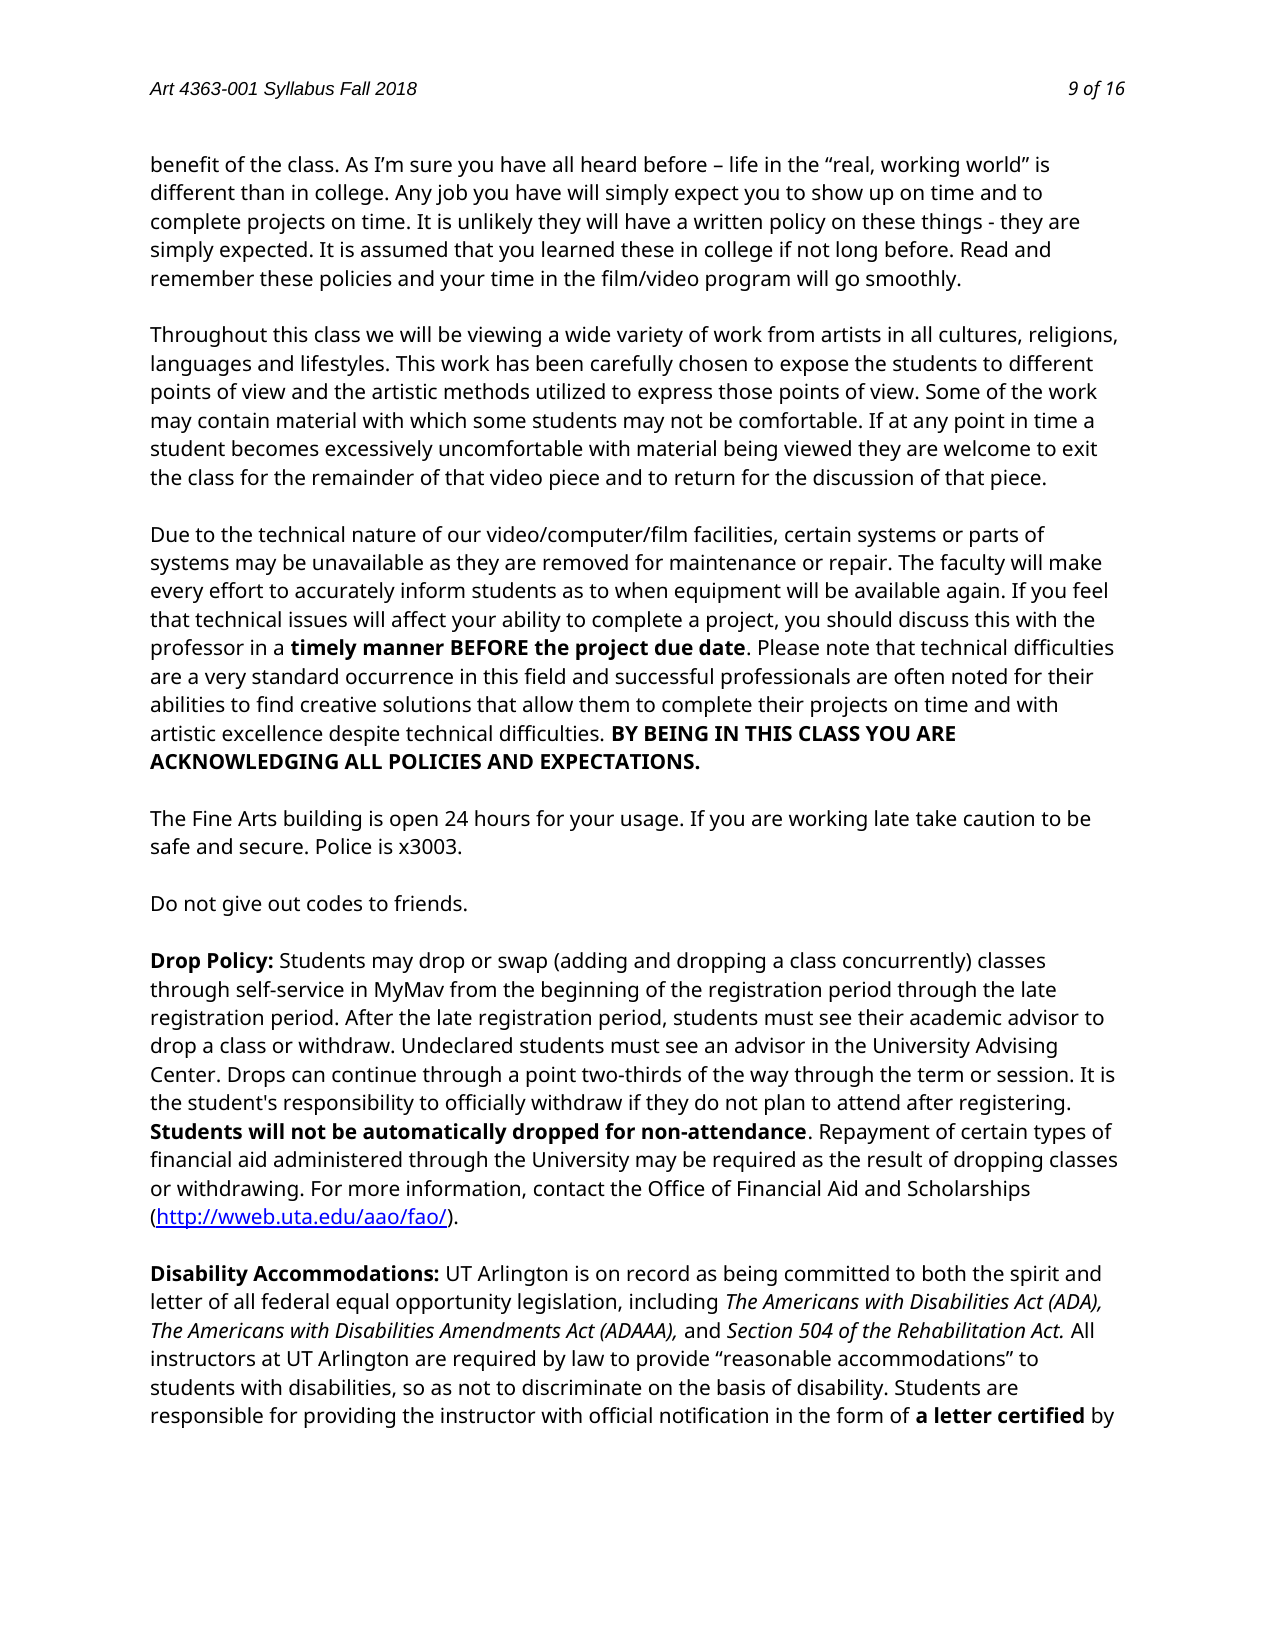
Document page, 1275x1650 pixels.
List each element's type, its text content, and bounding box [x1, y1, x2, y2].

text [150, 1259, 1125, 1430]
text Do not give out codes to friends. [150, 889, 1125, 918]
text Drop Policy: Students may drop or swap (adding and dropping a class concurrently) classes through self-service in MyMav from the beginning of the registration period through the late registration period. After the late registration period, students must see their academic advisor to drop a class or withdraw. Undeclared students must see an advisor in the University Advising Center. Drops can continue through a point two-thirds of the way through the term or session. It is the student's responsibility to officially withdraw if they do not plan to attend after registering. Students will not be automatically dropped for non-attendance. Repayment of certain types of financial aid administered through the University may be required as the result of dropping classes or withdrawing. For more information, contact the Office of Financial Aid and Scholarships (http://wweb.uta.edu/aao/fao/). [150, 946, 1125, 1231]
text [150, 150, 1125, 292]
text The Fine Arts building is open 24 hours for your usage. If you are working late take caution to be safe and secure. Police is x3003. [150, 804, 1125, 861]
text Throughout this class we will be viewing a wide variety of work from artists in all cultures, religions, languages and lifestyles. This work has been carefully chosen to expose the students to different points of view and the artistic methods utilized to express those points of view. Some of the work may contain material with which some students may not be comfortable. If at any point in time a student becomes excessively uncomfortable with material being viewed they are welcome to exit the class for the remainder of that video piece and to return for the discussion of that piece. [150, 321, 1125, 491]
text Due to the technical nature of our video/computer/film facilities, certain systems or parts of systems may be unavailable as they are removed for maintenance or repair. The faculty will make every effort to accurately inform students as to when equipment will be available again. If you feel that technical issues will affect your ability to complete a project, you should discuss this with the professor in a timely manner BEFORE the project due date. Please note that technical difficulties are a very standard occurrence in this field and successful professionals are often noted for their abilities to find creative solutions that allow them to complete their projects on time and with artistic excellence despite technical difficulties. BY BEING IN THIS CLASS YOU ARE ACKNOWLEDGING ALL POLICIES AND EXPECTATIONS. [150, 520, 1125, 776]
